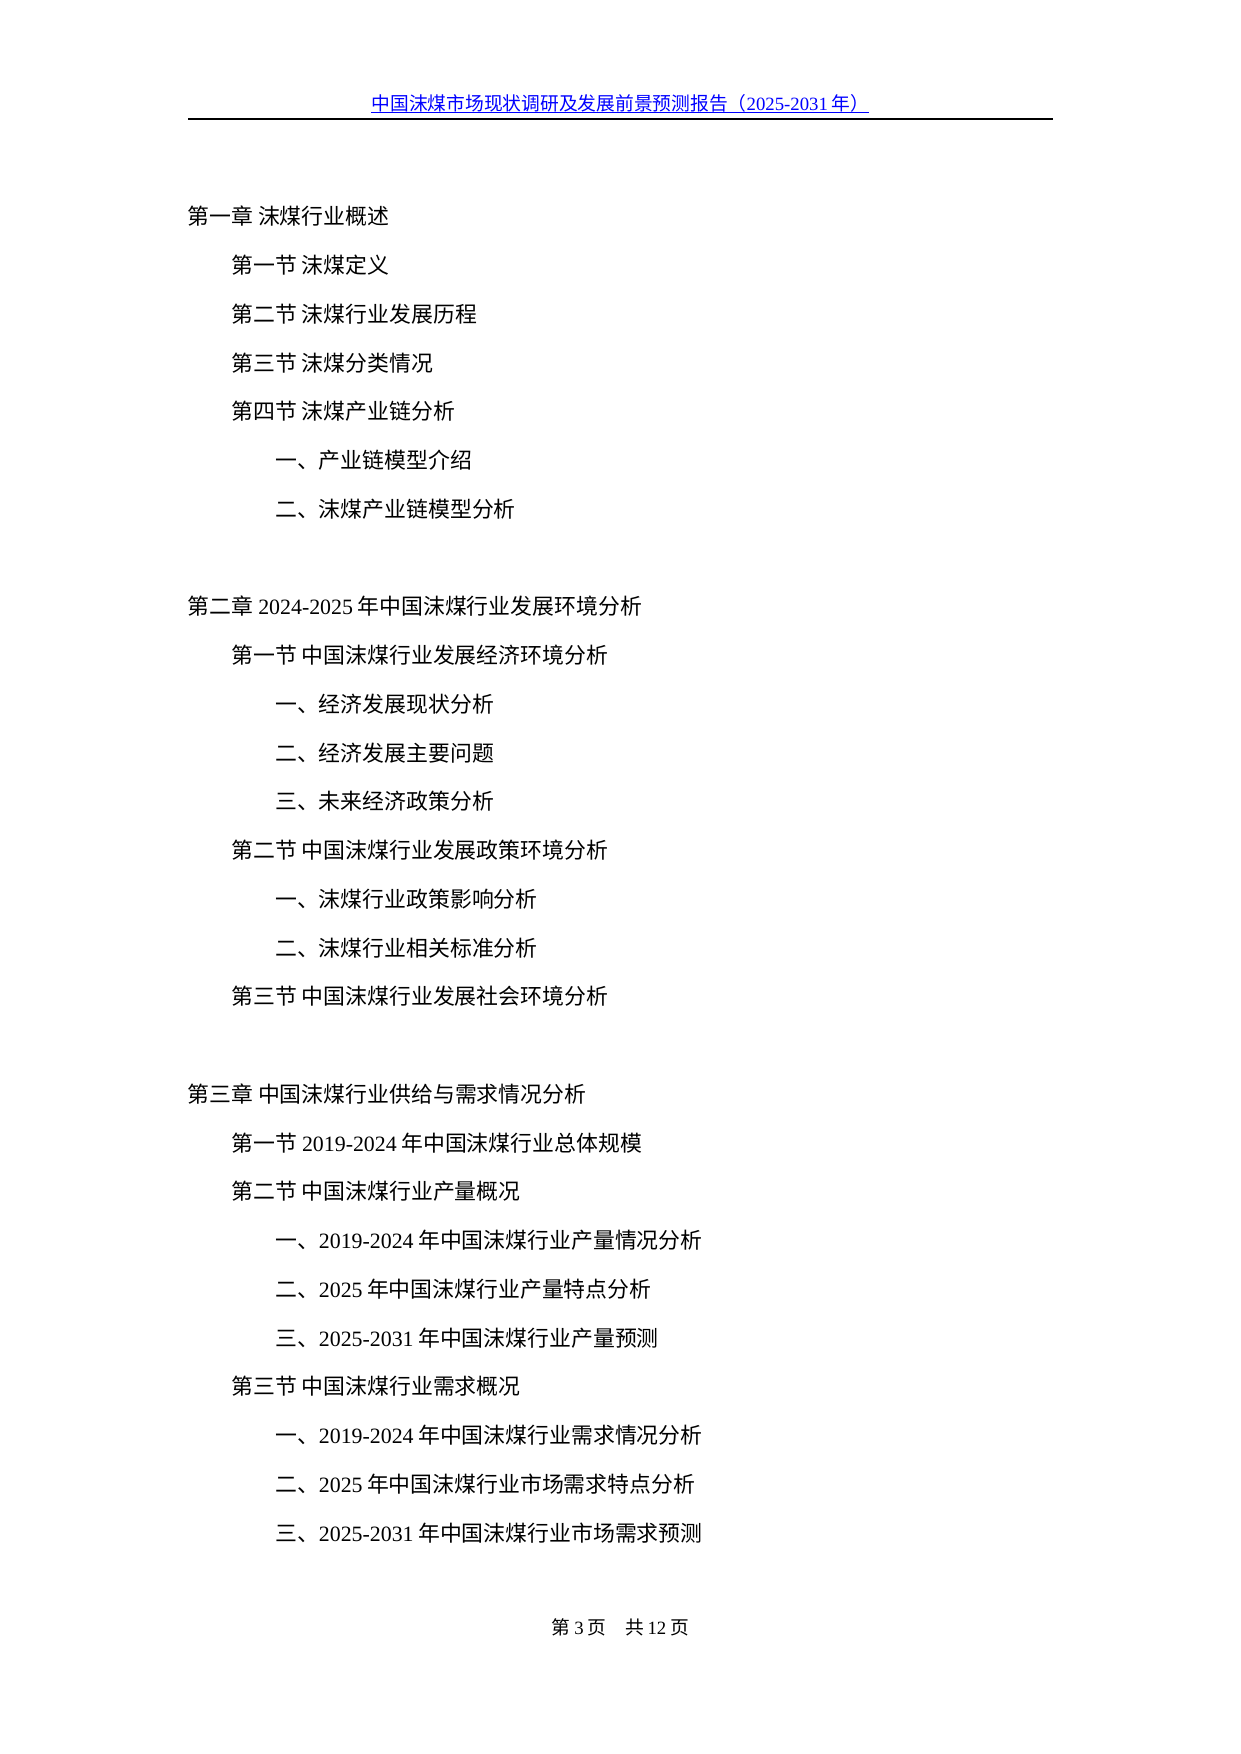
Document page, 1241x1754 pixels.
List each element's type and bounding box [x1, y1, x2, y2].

text [187, 150, 1053, 1548]
